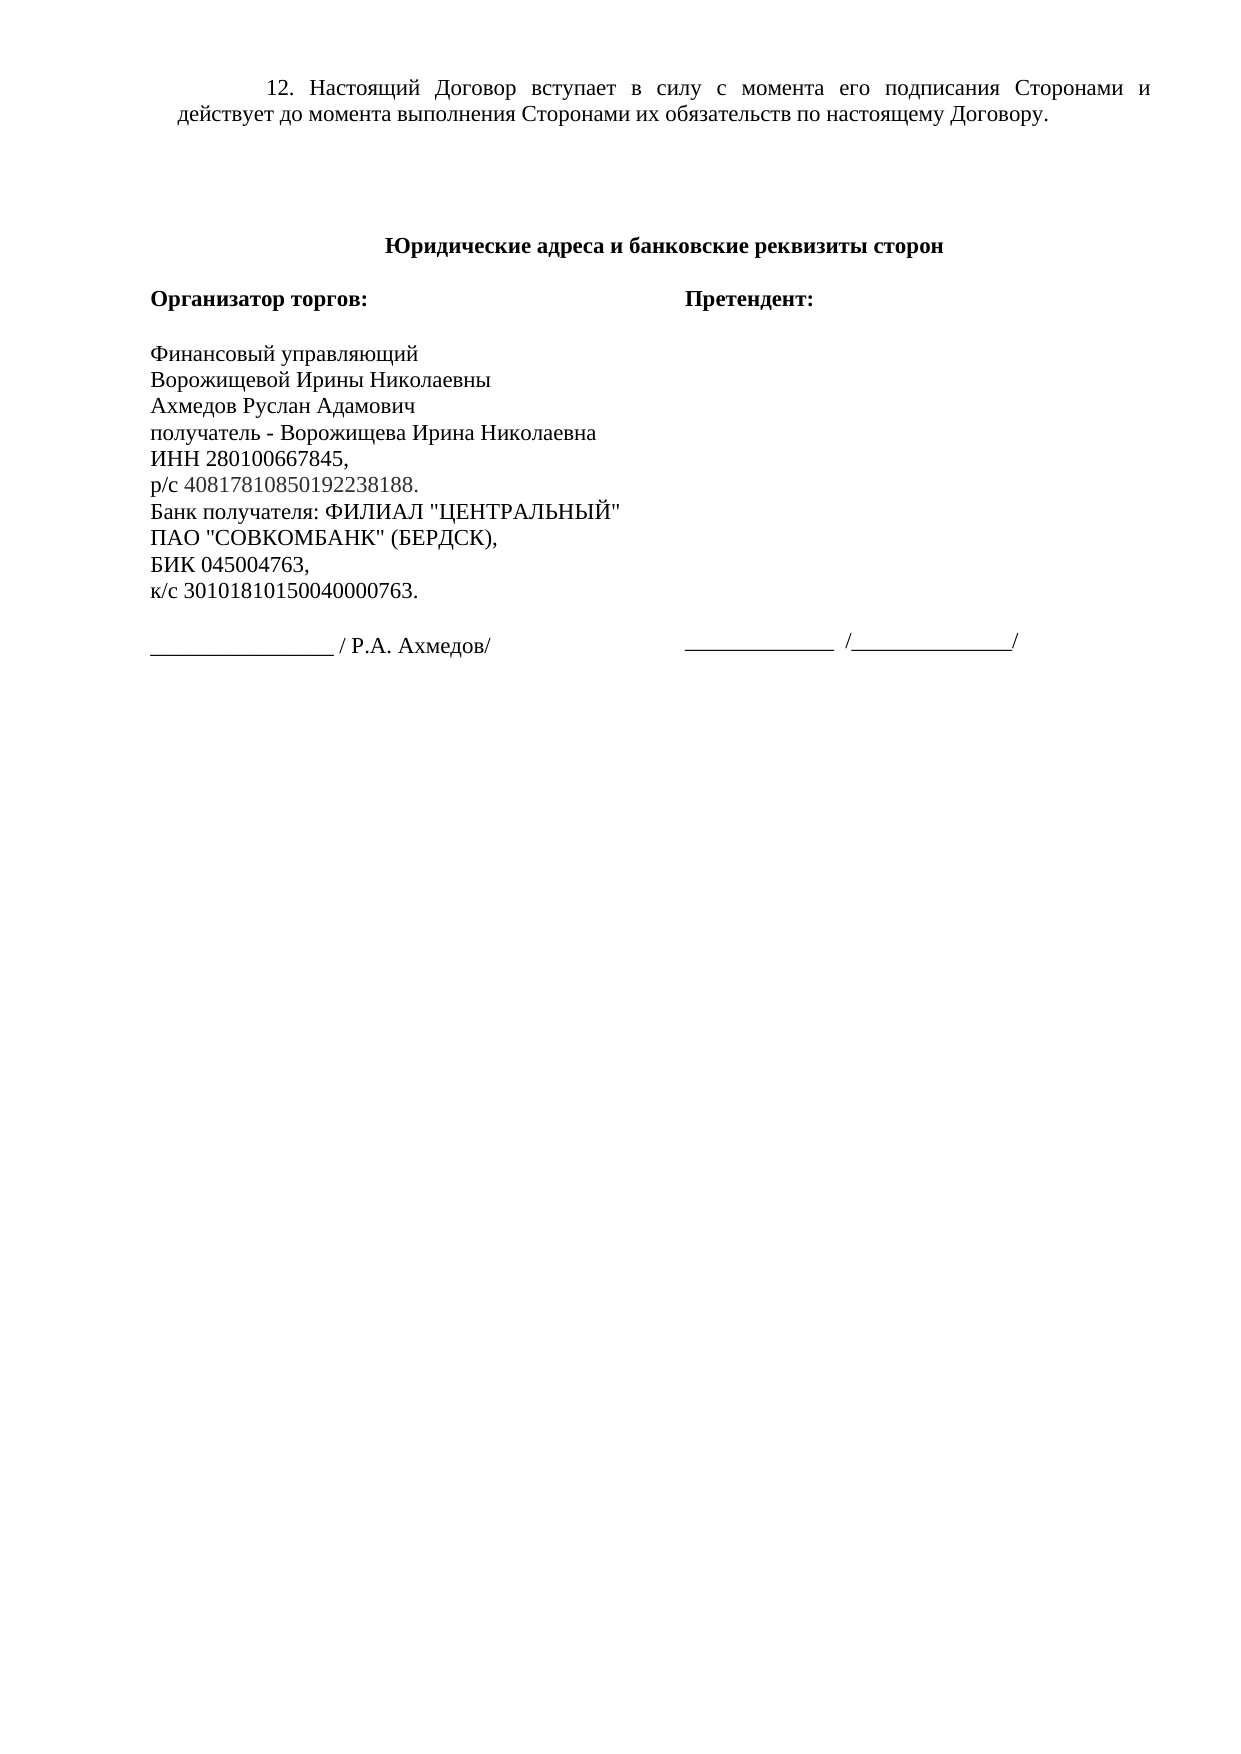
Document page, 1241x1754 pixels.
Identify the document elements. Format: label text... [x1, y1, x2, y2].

text Юридические адреса и банковские реквизиты сторон [177, 232, 1152, 258]
table_header Претендент: _____________ /______________/ [674, 285, 1190, 687]
text 12. Настоящий Договор вступает в силу с момента его подписания Сторонами и действует до момента выполнения Сторонами их обязательств по настоящему Договору. [177, 74, 1152, 127]
table_header Организатор торгов: Финансовый управляющий Ворожищевой Ирины Николаевны Ахмедов Руслан Адамович получатель - Ворожищева Ирина Николаевна ИНН 280100667845, р/с 40817810850192238188. Банк получателя: ФИЛИАЛ "ЦЕНТРАЛЬНЫЙ" ПАО "СОВКОМБАНК" (БЕРДСК), БИК 045004763, к/с 30101810150040000763. ________________ / Р.А. Ахмедов/ [139, 285, 673, 687]
